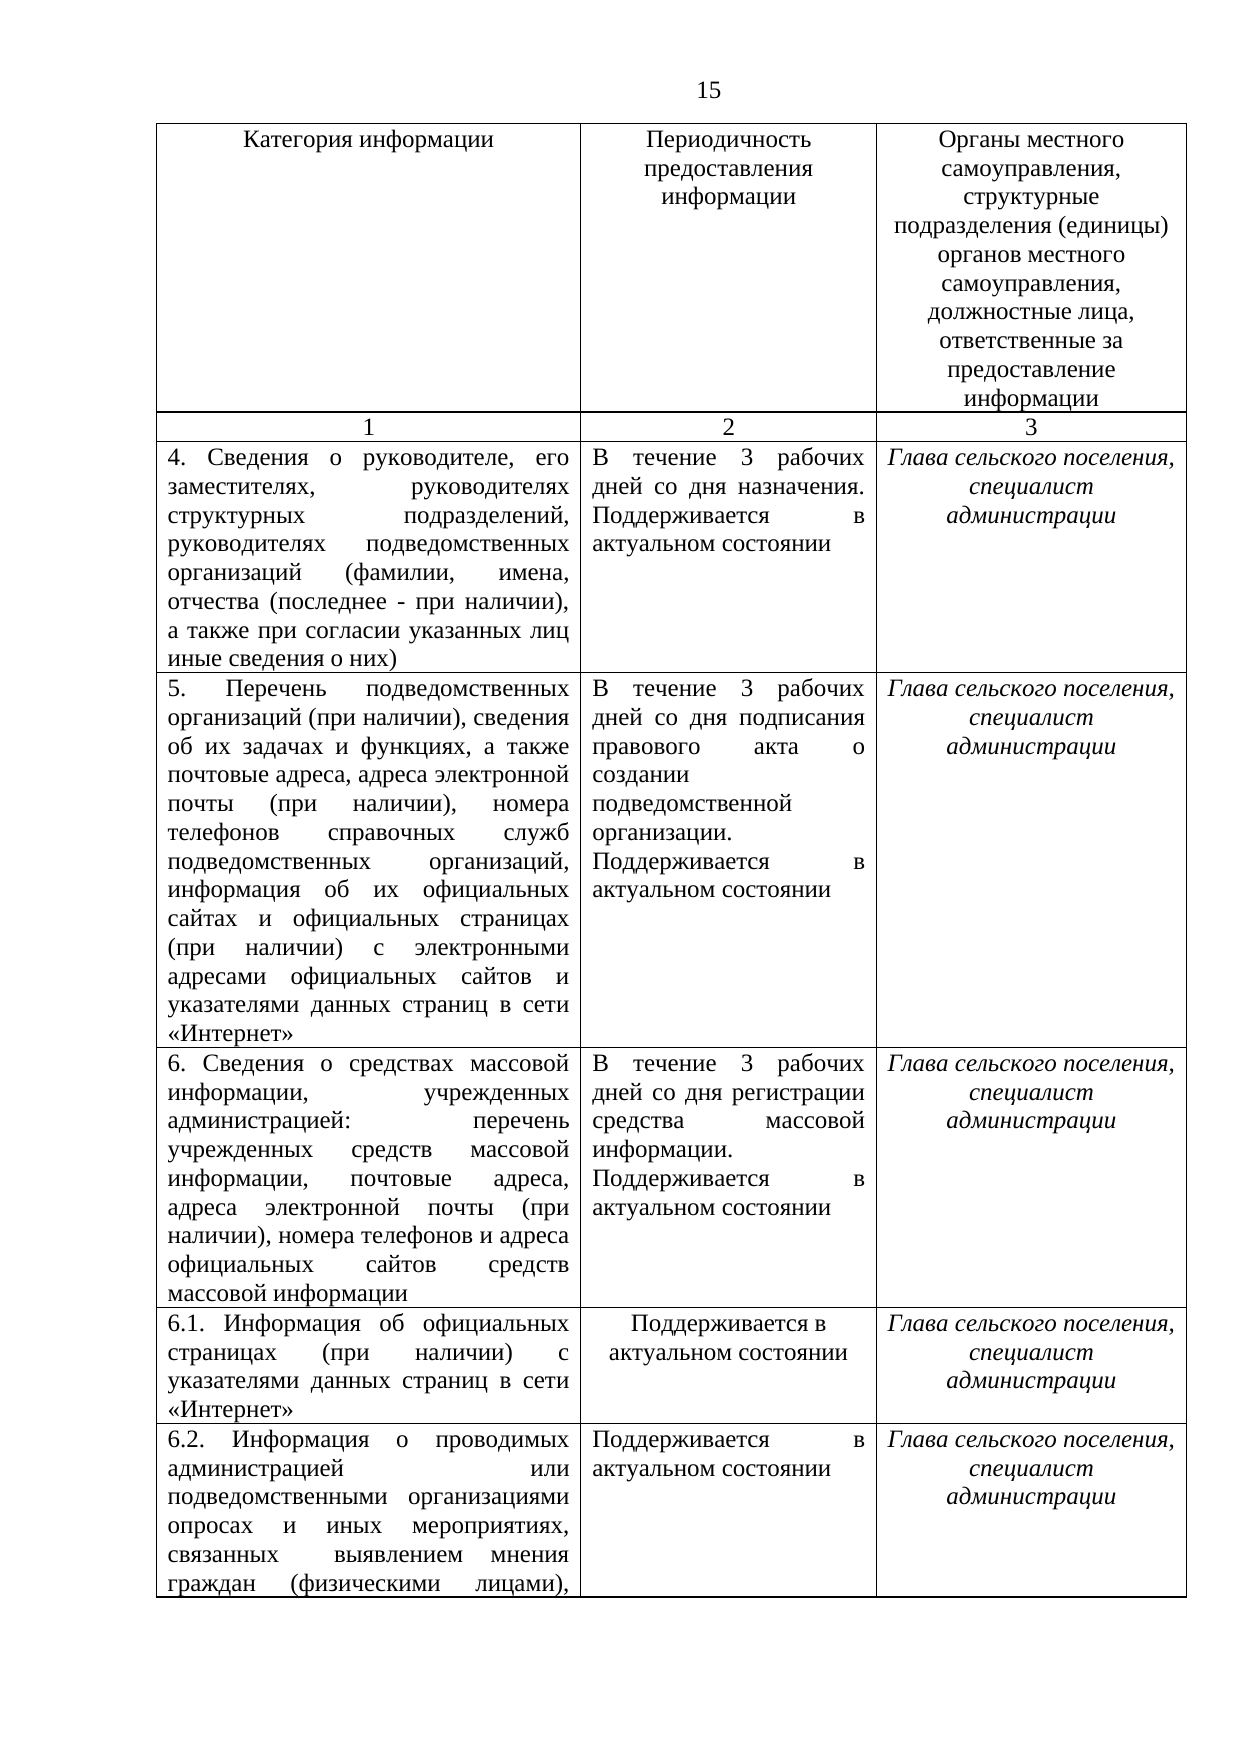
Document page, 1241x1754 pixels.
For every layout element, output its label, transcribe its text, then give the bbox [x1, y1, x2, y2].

table_cell 2 [581, 413, 876, 441]
table_cell 6. Сведения о средствах массовой информации, учрежденных администрацией: перечень учрежденных средств массовой информации, почтовые адреса, адреса электронной почты (при наличии), номера телефонов и адреса официальных сайтов средств массовой информации [157, 1048, 580, 1307]
table_header Периодичность предоставления информации [581, 124, 876, 411]
table_cell 1 [157, 413, 580, 441]
table_cell В течение 3 рабочих дней со дня подписания правового акта о создании подведомственной организации. Поддерживается в актуальном состоянии [581, 673, 876, 1047]
table_header Категория информации [157, 124, 580, 411]
table_cell В течение 3 рабочих дней со дня назначения. Поддерживается в актуальном состоянии [581, 442, 876, 672]
table_cell 4. Сведения о руководителе, его заместителях, руководителях структурных подразделений, руководителях подведомственных организаций (фамилии, имена, отчества (последнее - при наличии), а также при согласии указанных лиц иные сведения о них) [157, 442, 580, 672]
table_cell Глава сельского поселения, специалист администрации [877, 673, 1186, 1047]
table_cell Глава сельского поселения, специалист администрации [877, 1048, 1186, 1307]
table_cell Глава сельского поселения, специалист администрации [877, 442, 1186, 672]
table_cell 5. Перечень подведомственных организаций (при наличии), сведения об их задачах и функциях, а также почтовые адреса, адреса электронной почты (при наличии), номера телефонов справочных служб подведомственных организаций, информация об их официальных сайтах и официальных страницах (при наличии) с электронными адресами официальных сайтов и указателями данных страниц в сети «Интернет» [157, 673, 580, 1047]
table_cell Глава сельского поселения, специалист администрации [877, 1308, 1186, 1423]
table_cell В течение 3 рабочих дней со дня регистрации средства массовой информации. Поддерживается в актуальном состоянии [581, 1048, 876, 1307]
table_cell 3 [877, 413, 1186, 441]
table_header Органы местного самоуправления, структурные подразделения (единицы) органов местного самоуправления, должностные лица, ответственные за предоставление информации [877, 124, 1186, 411]
table_cell Поддерживается в актуальном состоянии [581, 1308, 876, 1423]
table_cell 6.1. Информация об официальных страницах (при наличии) с указателями данных страниц в сети «Интернет» [157, 1308, 580, 1423]
table_cell Поддерживается в актуальном состоянии [581, 1424, 876, 1596]
table_cell Глава сельского поселения, специалист администрации [877, 1424, 1186, 1596]
